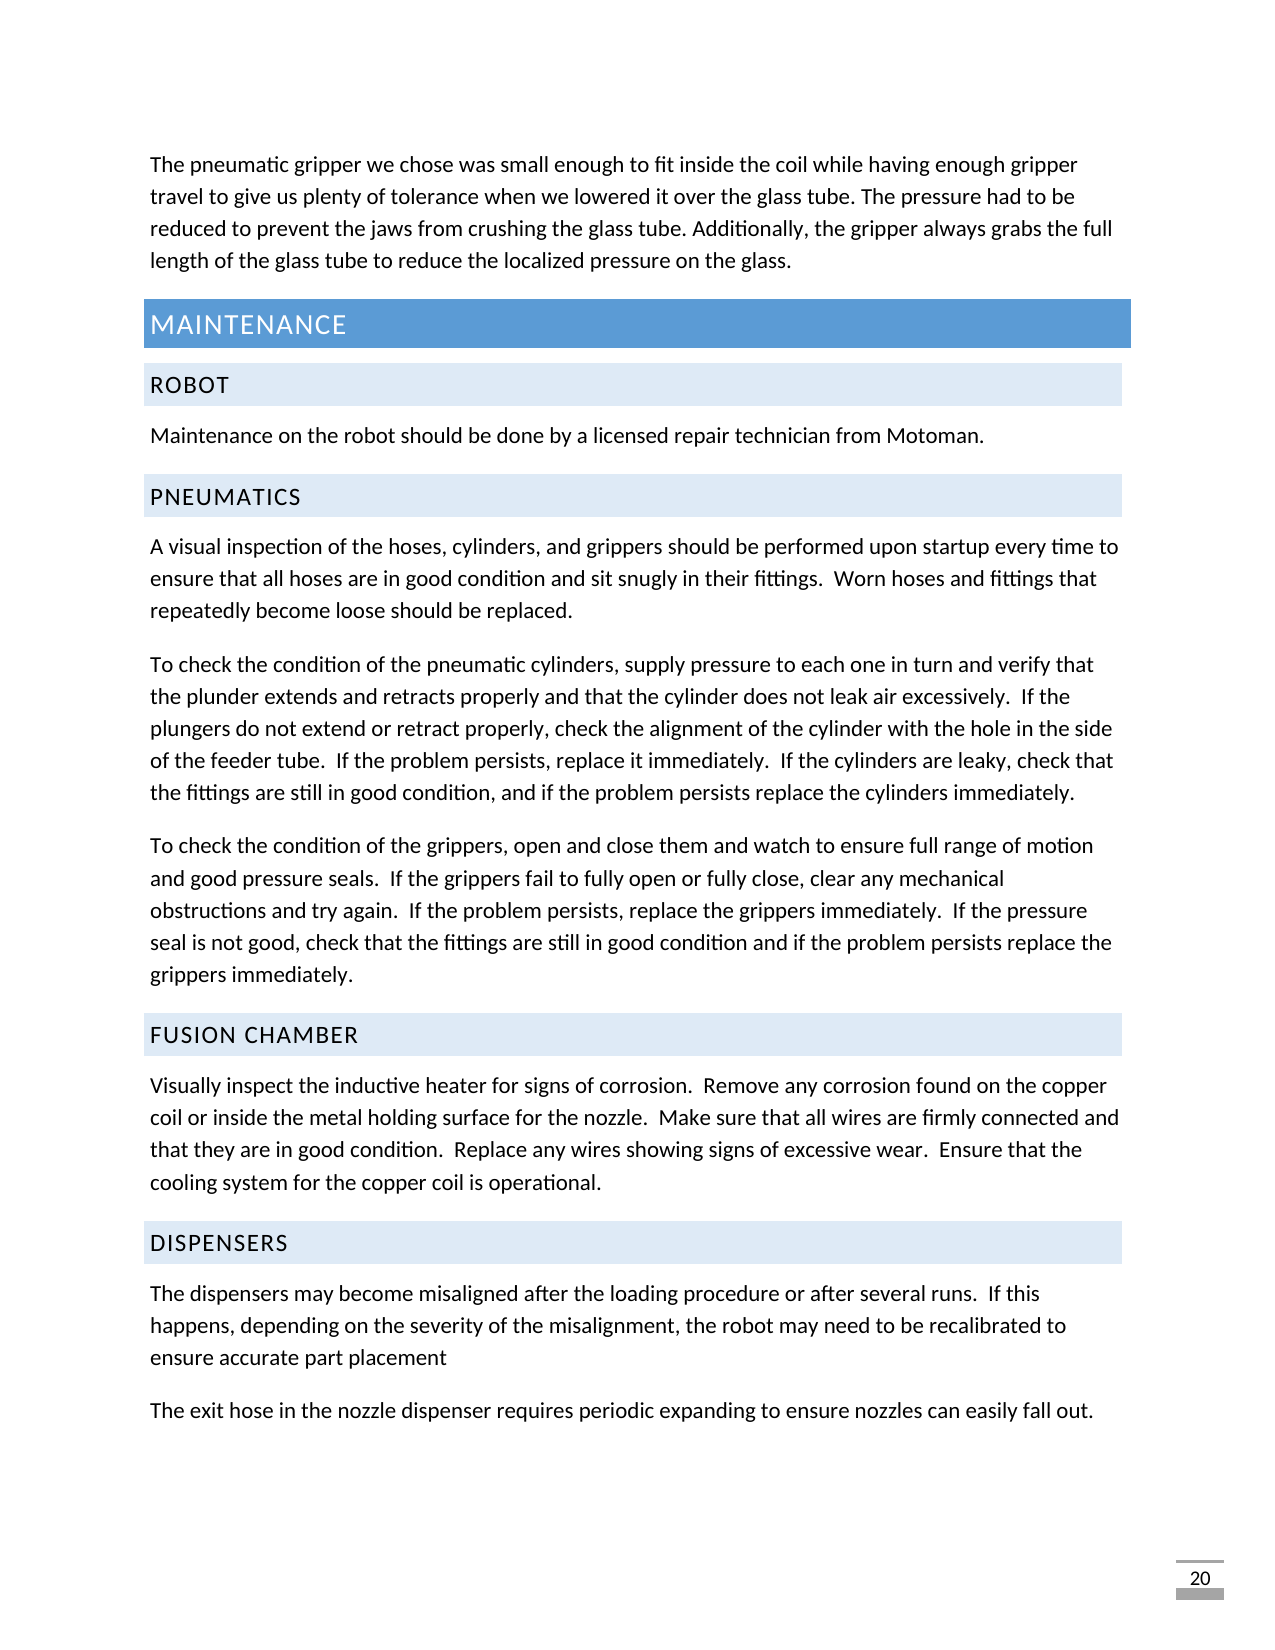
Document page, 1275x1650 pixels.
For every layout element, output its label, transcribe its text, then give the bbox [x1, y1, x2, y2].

text To check the condition of the pneumatic cylinders, supply pressure to each one in turn and verify that the plunder extends and retracts properly and that the cylinder does not leak air excessively. If the plungers do not extend or retract properly, check the alignment of the cylinder with the hole in the side of the feeder tube. If the problem persists, replace it immediately. If the cylinders are leaky, check that the fittings are still in good condition, and if the problem persists replace the cylinders immediately. [150, 650, 1125, 806]
text To check the condition of the grippers, open and close them and watch to ensure full range of motion and good pressure seals. If the grippers fail to fully open or fully close, clear any mechanical obstructions and try again. If the problem persists, replace the grippers immediately. If the pressure seal is not good, check that the fittings are still in good condition and if the problem persists replace the grippers immediately. [150, 831, 1125, 988]
text The pneumatic gripper we chose was small enough to fit inside the coil while having enough gripper travel to give us plenty of tolerance when we lowered it over the glass tube. The pressure had to be reduced to prevent the jaws from crushing the glass tube. Additionally, the gripper always grabs the full length of the glass tube to reduce the localized pressure on the glass. [150, 150, 1125, 274]
subtitle Maintenance [150, 306, 1125, 341]
text Maintenance on the robot should be done by a licensed repair technician from Motoman. [150, 421, 1125, 449]
text The exit hose in the nozzle dispenser requires periodic expanding to ensure nozzles can easily fall out. [150, 1396, 1125, 1424]
text A visual inspection of the hoses, cylinders, and grippers should be performed upon startup every time to ensure that all hoses are in good condition and sit snugly in their fittings. Worn hoses and fittings that repeatedly become loose should be replaced. [150, 532, 1125, 625]
text The dispensers may become misaligned after the loading procedure or after several runs. If this happens, depending on the severity of the misalignment, the robot may need to be recalibrated to ensure accurate part placement [150, 1279, 1125, 1371]
subtitle Fusion Chamber [150, 1020, 1116, 1050]
subtitle Robot [150, 370, 1116, 400]
subtitle Pneumatics [150, 481, 1116, 511]
subtitle Dispensers [150, 1227, 1116, 1257]
text Visually inspect the inductive heater for signs of corrosion. Remove any corrosion found on the copper coil or inside the metal holding surface for the nozzle. Make sure that all wires are firmly connected and that they are in good condition. Replace any wires showing signs of excessive wear. Ensure that the cooling system for the copper coil is operational. [150, 1071, 1125, 1196]
